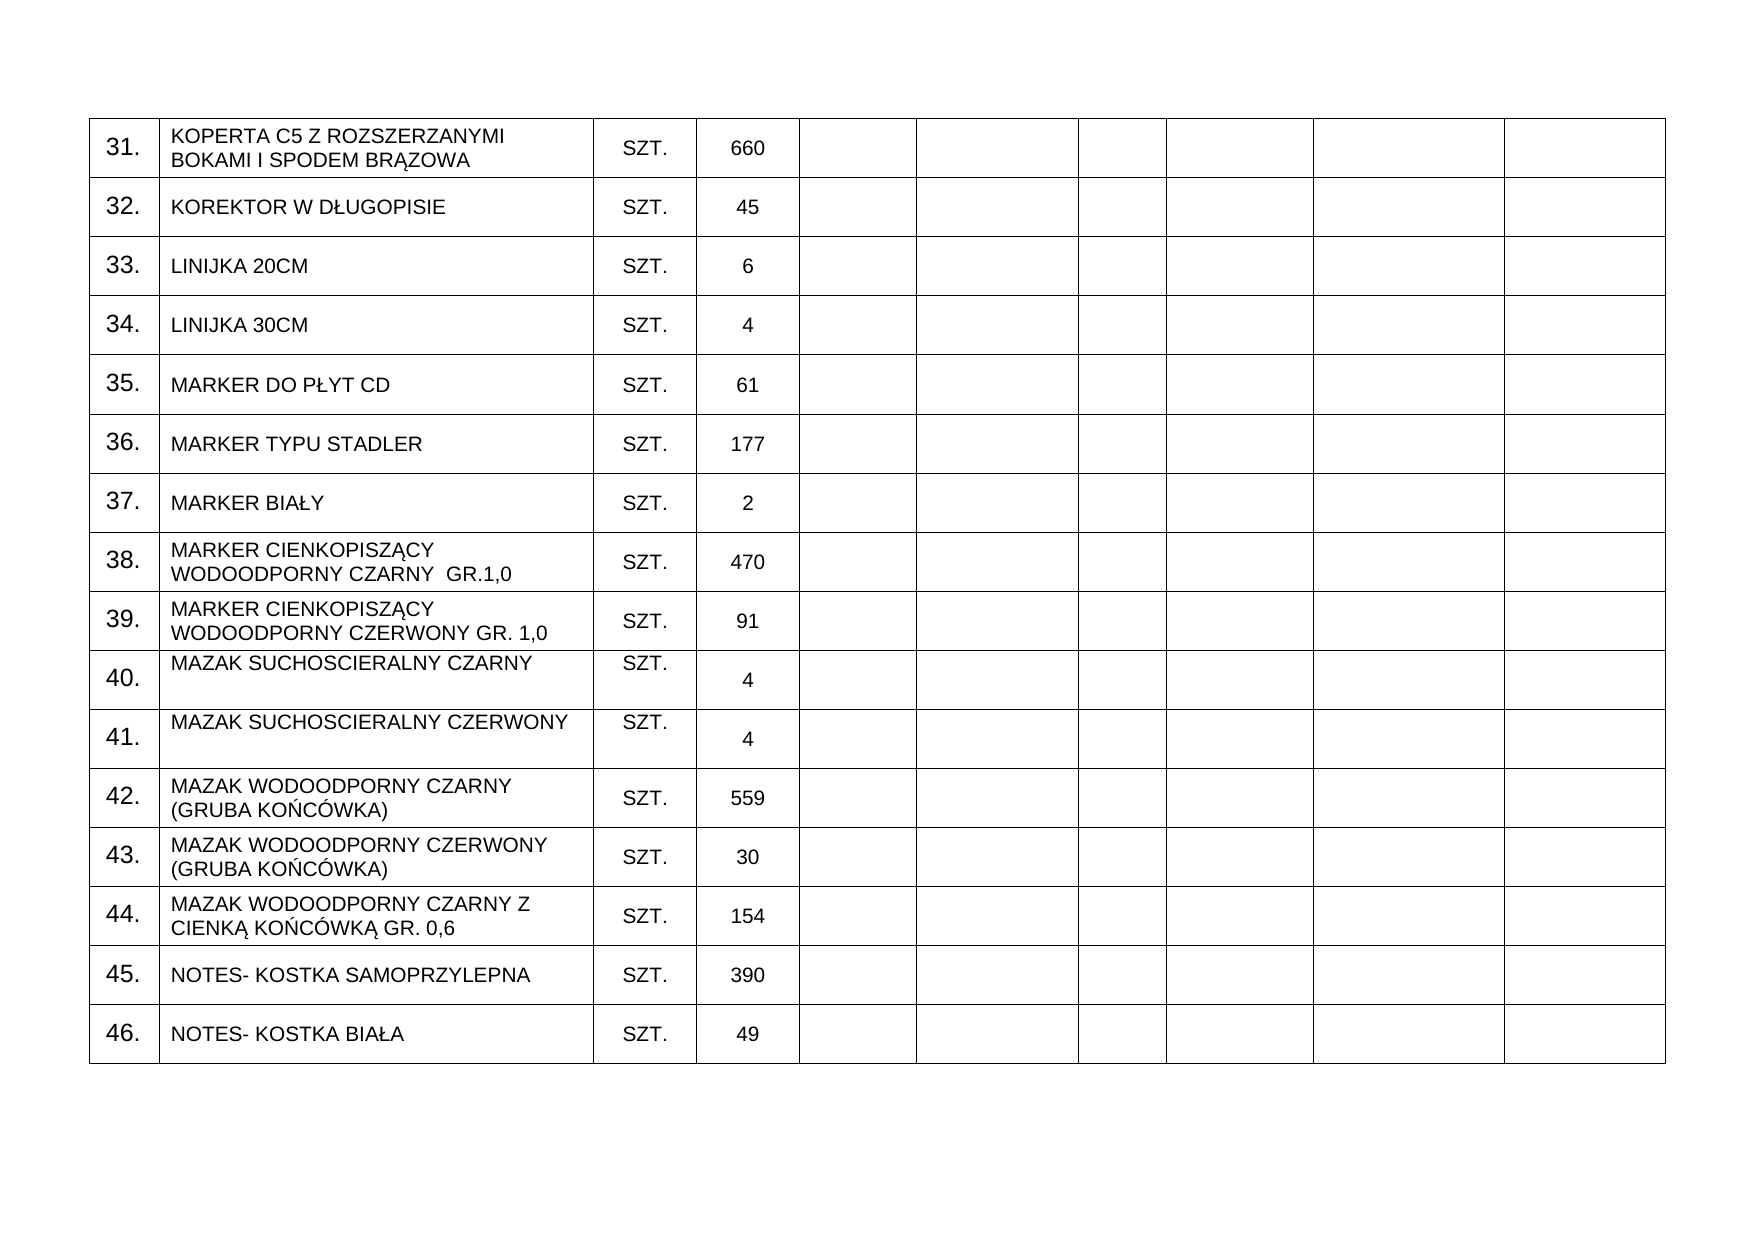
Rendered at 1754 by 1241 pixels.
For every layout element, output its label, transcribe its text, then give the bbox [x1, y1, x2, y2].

table_cell [1505, 710, 1665, 768]
table_cell MAZAK SUCHOSCIERALNY CZARNY [160, 651, 593, 709]
table_cell [1167, 769, 1313, 827]
table_cell [1505, 296, 1665, 354]
table_cell [1314, 119, 1504, 177]
table_cell 2 [697, 474, 799, 532]
table_cell SZT. [594, 651, 696, 709]
table_cell MARKER BIAŁY [160, 474, 593, 532]
table_cell [1079, 710, 1166, 768]
table_cell [1167, 946, 1313, 1004]
table_cell SZT. [594, 415, 696, 472]
table_cell [800, 178, 916, 236]
table_cell 470 [697, 533, 799, 591]
table_cell SZT. [594, 296, 696, 354]
table_cell [1314, 533, 1504, 591]
table_cell [90, 946, 159, 1004]
table_cell [1167, 828, 1313, 886]
table_cell [917, 119, 1078, 177]
table_cell 4 [697, 710, 799, 768]
table_cell [1314, 355, 1504, 413]
table_cell [1079, 415, 1166, 472]
table_cell MARKER CIENKOPISZĄCY WODOODPORNY CZERWONY GR. 1,0 [160, 592, 593, 650]
table_cell [90, 415, 159, 472]
table_cell [917, 355, 1078, 413]
table_cell [1505, 592, 1665, 650]
table_cell MAZAK WODOODPORNY CZARNY Z CIENKĄ KOŃCÓWKĄ GR. 0,6 [160, 887, 593, 945]
table_cell 4 [697, 651, 799, 709]
table_cell [1314, 296, 1504, 354]
table_cell [90, 651, 159, 709]
table_cell [1505, 946, 1665, 1004]
table_cell [1079, 119, 1166, 177]
table_cell SZT. [594, 769, 696, 827]
table_cell [1079, 1005, 1166, 1063]
table_cell [800, 355, 916, 413]
table_cell 61 [697, 355, 799, 413]
table_cell MAZAK WODOODPORNY CZERWONY (GRUBA KOŃCÓWKA) [160, 828, 593, 886]
table_cell NOTES- KOSTKA BIAŁA [160, 1005, 593, 1063]
table_cell [1167, 119, 1313, 177]
table_cell [917, 474, 1078, 532]
table_cell [1079, 237, 1166, 295]
table_cell [1505, 178, 1665, 236]
table_cell [1314, 592, 1504, 650]
table_cell 91 [697, 592, 799, 650]
table_cell [1505, 474, 1665, 532]
table_cell SZT. [594, 887, 696, 945]
table_cell [90, 119, 159, 177]
table_cell [800, 769, 916, 827]
table_cell [1167, 355, 1313, 413]
table_cell [1079, 769, 1166, 827]
table_cell [800, 296, 916, 354]
table_cell SZT. [594, 178, 696, 236]
table_cell 660 [697, 119, 799, 177]
table_cell [1167, 887, 1313, 945]
table_cell [90, 296, 159, 354]
table_cell MARKER CIENKOPISZĄCY WODOODPORNY CZARNY GR.1,0 [160, 533, 593, 591]
table_cell [1167, 651, 1313, 709]
table_cell [800, 415, 916, 472]
table_cell 559 [697, 769, 799, 827]
table_cell [1314, 946, 1504, 1004]
table_cell [800, 651, 916, 709]
table_cell KOPERTA C5 Z ROZSZERZANYMI BOKAMI I SPODEM BRĄZOWA [160, 119, 593, 177]
table_cell [917, 592, 1078, 650]
table_cell [917, 1005, 1078, 1063]
table_cell [800, 533, 916, 591]
table_cell [1505, 533, 1665, 591]
table_cell [800, 710, 916, 768]
table_cell [800, 828, 916, 886]
table_cell [90, 474, 159, 532]
table_cell [1314, 651, 1504, 709]
table_cell SZT. [594, 592, 696, 650]
table_cell [800, 592, 916, 650]
table_cell [1505, 887, 1665, 945]
table_cell [1167, 474, 1313, 532]
table_cell [1079, 296, 1166, 354]
table_cell [1079, 592, 1166, 650]
table_cell [917, 946, 1078, 1004]
table_cell [1167, 415, 1313, 472]
table_cell SZT. [594, 946, 696, 1004]
table_cell [1079, 178, 1166, 236]
table_cell [90, 533, 159, 591]
table_cell MARKER TYPU STADLER [160, 415, 593, 472]
table_cell 390 [697, 946, 799, 1004]
table_cell [90, 710, 159, 768]
table_cell [1079, 828, 1166, 886]
table_cell [917, 178, 1078, 236]
table_cell MAZAK WODOODPORNY CZARNY (GRUBA KOŃCÓWKA) [160, 769, 593, 827]
table_cell [917, 296, 1078, 354]
table_cell NOTES- KOSTKA SAMOPRZYLEPNA [160, 946, 593, 1004]
table_cell [1079, 651, 1166, 709]
table_cell [917, 237, 1078, 295]
table_cell [1505, 828, 1665, 886]
table_cell [800, 119, 916, 177]
table_cell [917, 415, 1078, 472]
table_cell [1314, 237, 1504, 295]
table_cell [800, 946, 916, 1004]
table_cell SZT. [594, 1005, 696, 1063]
table_cell 154 [697, 887, 799, 945]
table_cell [917, 769, 1078, 827]
table_cell 45 [697, 178, 799, 236]
table_cell [917, 828, 1078, 886]
table_cell [90, 355, 159, 413]
table_cell [917, 651, 1078, 709]
table_cell [1079, 474, 1166, 532]
table_cell [1314, 769, 1504, 827]
table_cell [1505, 355, 1665, 413]
table_cell [1167, 533, 1313, 591]
table_cell [1314, 415, 1504, 472]
table_cell [1505, 237, 1665, 295]
table_cell [90, 828, 159, 886]
table_cell [917, 533, 1078, 591]
table_cell [1505, 119, 1665, 177]
table_cell [917, 887, 1078, 945]
table_cell [90, 769, 159, 827]
table_cell [800, 237, 916, 295]
table_cell [1505, 769, 1665, 827]
table_cell [1505, 651, 1665, 709]
table_cell [1505, 415, 1665, 472]
table_cell SZT. [594, 710, 696, 768]
table_cell [1167, 296, 1313, 354]
table_cell LINIJKA 20CM [160, 237, 593, 295]
table_cell [1167, 592, 1313, 650]
table_cell [1167, 1005, 1313, 1063]
table_cell SZT. [594, 237, 696, 295]
table_cell [917, 710, 1078, 768]
table_cell 6 [697, 237, 799, 295]
table_cell [1314, 178, 1504, 236]
table_cell LINIJKA 30CM [160, 296, 593, 354]
table_cell [1314, 887, 1504, 945]
table_cell [1079, 355, 1166, 413]
table_cell [800, 887, 916, 945]
table_cell 49 [697, 1005, 799, 1063]
table_cell MAZAK SUCHOSCIERALNY CZERWONY [160, 710, 593, 768]
table_cell SZT. [594, 828, 696, 886]
table_cell SZT. [594, 533, 696, 591]
table_cell [1314, 828, 1504, 886]
table_cell [90, 178, 159, 236]
table_cell 4 [697, 296, 799, 354]
table_cell SZT. [594, 119, 696, 177]
table_cell [800, 1005, 916, 1063]
table_cell [90, 1005, 159, 1063]
table_cell [1079, 533, 1166, 591]
table_cell [90, 237, 159, 295]
table_cell [800, 474, 916, 532]
table_cell [1314, 710, 1504, 768]
table_cell [1167, 237, 1313, 295]
table_cell [1167, 178, 1313, 236]
table_cell [1314, 1005, 1504, 1063]
table_cell [1314, 474, 1504, 532]
table_cell [1079, 946, 1166, 1004]
table_cell MARKER DO PŁYT CD [160, 355, 593, 413]
table_cell [1505, 1005, 1665, 1063]
table_cell [1167, 710, 1313, 768]
table_cell 30 [697, 828, 799, 886]
table_cell [90, 592, 159, 650]
table_cell SZT. [594, 355, 696, 413]
table_cell [90, 887, 159, 945]
table_cell [1079, 887, 1166, 945]
table_cell 177 [697, 415, 799, 472]
table_cell KOREKTOR W DŁUGOPISIE [160, 178, 593, 236]
table_cell SZT. [594, 474, 696, 532]
